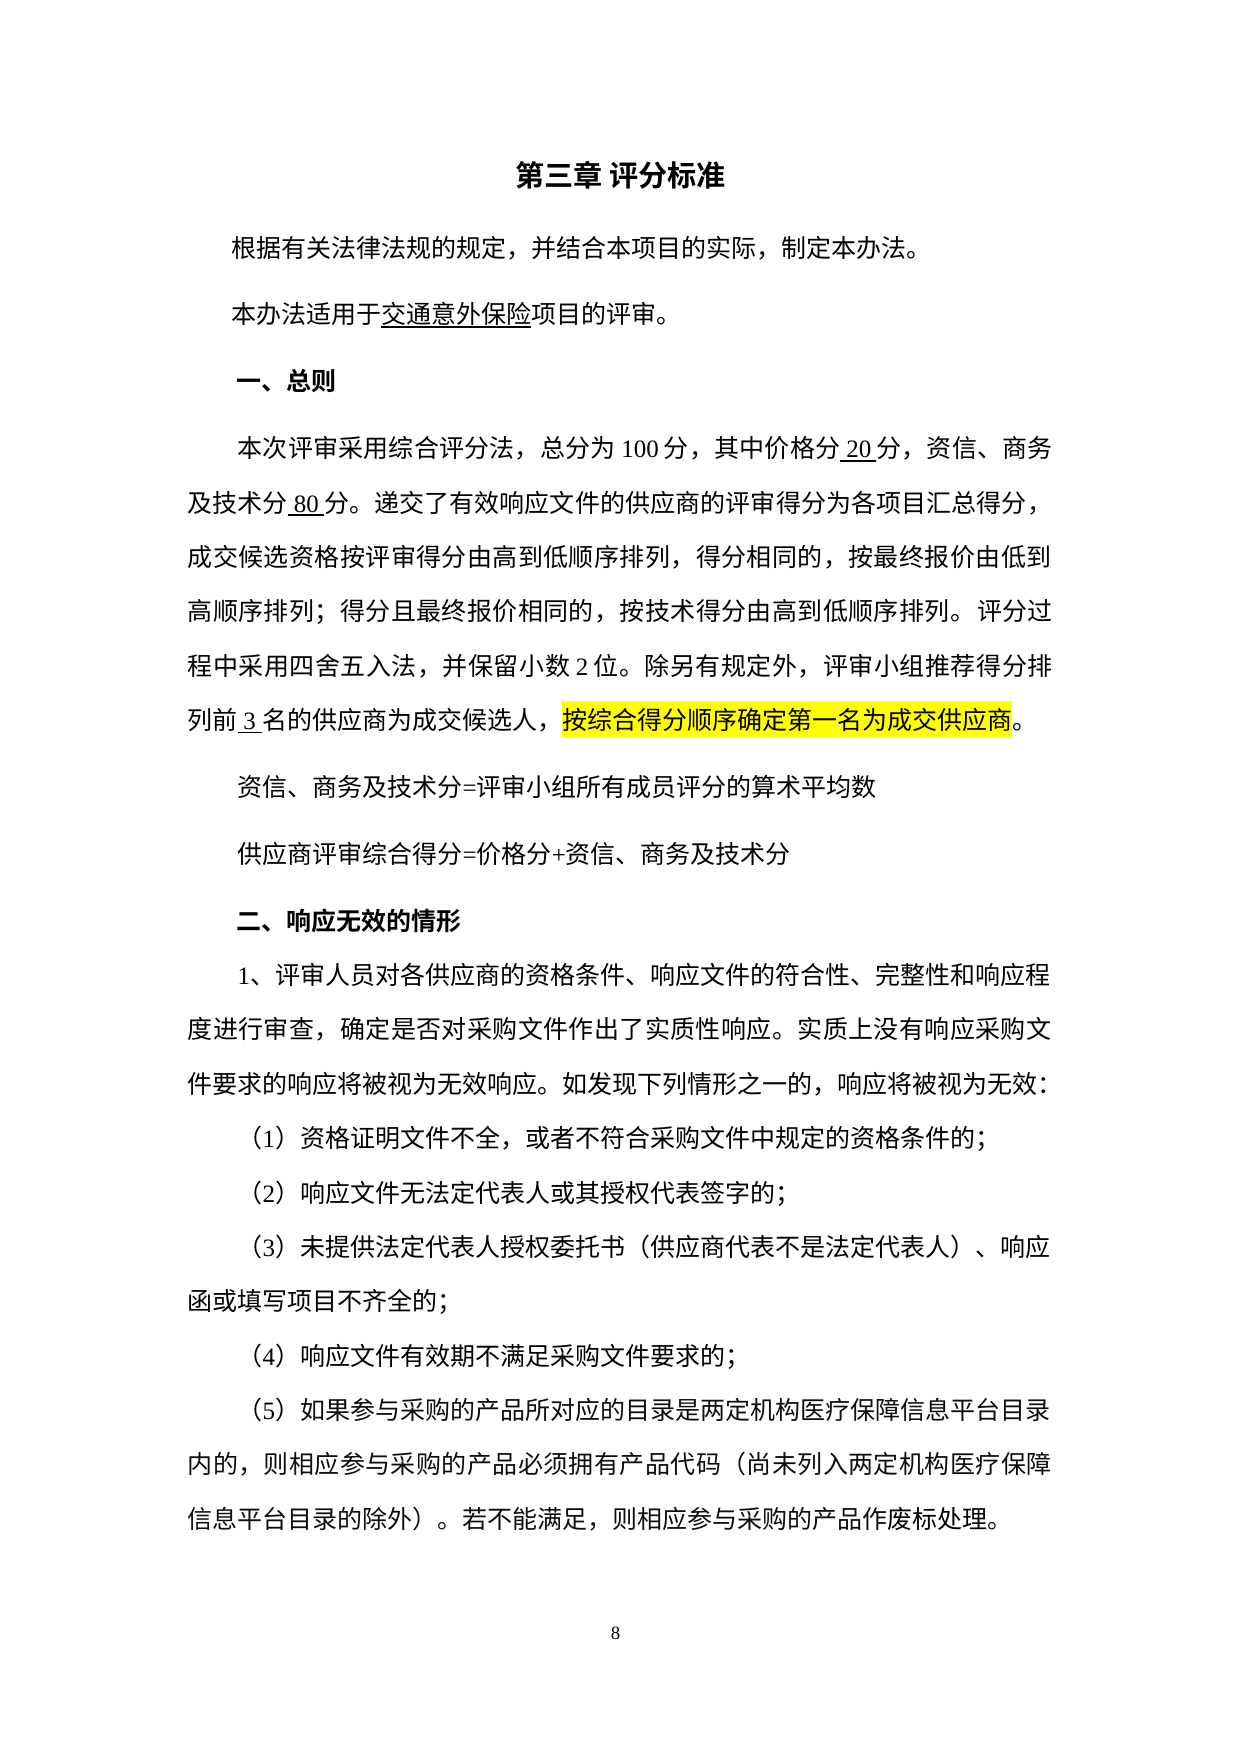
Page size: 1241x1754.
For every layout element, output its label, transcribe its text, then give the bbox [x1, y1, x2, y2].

text 一、总则 [187, 362, 1053, 398]
text （4）响应文件有效期不满足采购文件要求的； [187, 1336, 1053, 1372]
text （1）资格证明文件不全，或者不符合采购文件中规定的资格条件的； [187, 1119, 1053, 1155]
text 根据有关法律法规的规定，并结合本项目的实际，制定本办法。 [187, 228, 1053, 264]
text （2）响应文件无法定代表人或其授权代表签字的； [187, 1173, 1053, 1209]
text 第三章 评分标准 [187, 152, 1053, 194]
text 1、评审人员对各供应商的资格条件、响应文件的符合性、完整性和响应程度进行审查，确定是否对采购文件作出了实质性响应。实质上没有响应采购文件要求的响应将被视为无效响应。如发现下列情形之一的，响应将被视为无效： [187, 956, 1053, 1101]
text （3）未提供法定代表人授权委托书（供应商代表不是法定代表人）、响应函或填写项目不齐全的； [187, 1227, 1053, 1318]
text 本办法适用于交通意外保险项目的评审。 [187, 295, 1053, 331]
text 资信、商务及技术分=评审小组所有成员评分的算术平均数 [187, 767, 1053, 804]
text （5）如果参与采购的产品所对应的目录是两定机构医疗保障信息平台目录内的，则相应参与采购的产品必须拥有产品代码（尚未列入两定机构医疗保障信息平台目录的除外）。若不能满足，则相应参与采购的产品作废标处理。 [187, 1391, 1053, 1536]
text 供应商评审综合得分=价格分+资信、商务及技术分 [187, 834, 1053, 871]
text 本次评审采用综合评分法，总分为100分，其中价格分 20分，资信、商务及技术分 80分。递交了有效响应文件的供应商的评审得分为各项目汇总得分，成交候选资格按评审得分由高到低顺序排列，得分相同的，按最终报价由低到高顺序排列；得分且最终报价相同的，按技术得分由高到低顺序排列。评分过程中采用四舍五入法，并保留小数2位。除另有规定外，评审小组推荐得分排列前 3 名的供应商为成交候选人，按综合得分顺序确定第一名为成交供应商。 [187, 429, 1053, 737]
text 二、响应无效的情形 [187, 901, 1053, 937]
